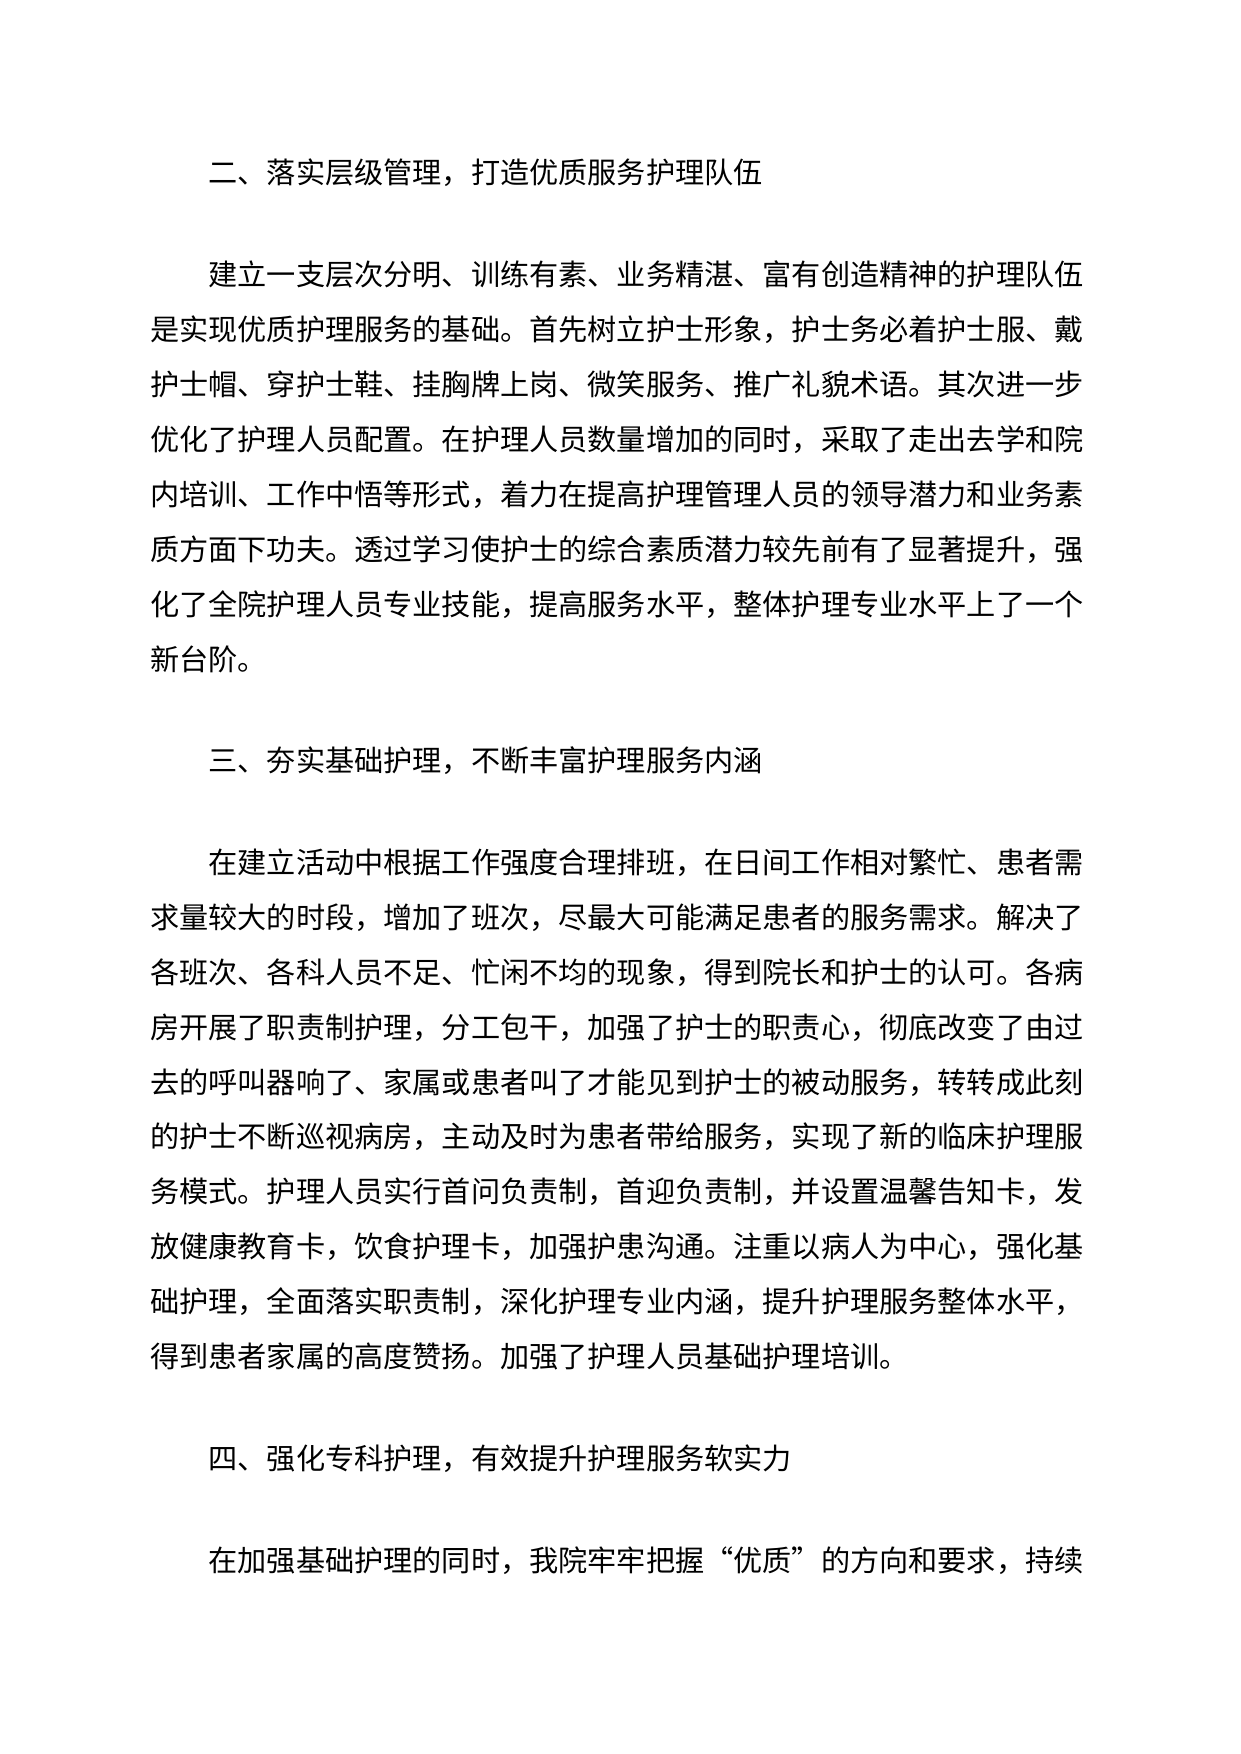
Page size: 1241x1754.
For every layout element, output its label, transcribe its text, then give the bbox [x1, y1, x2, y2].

text 二、落实层级管理，打造优质服务护理队伍 [150, 150, 1090, 192]
text 四、强化专科护理，有效提升护理服务软实力 [150, 1435, 1090, 1478]
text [150, 1537, 1090, 1579]
text 建立一支层次分明、训练有素、业务精湛、富有创造精神的护理队伍是实现优质护理服务的基础。首先树立护士形象，护士务必着护士服、戴护士帽、穿护士鞋、挂胸牌上岗、微笑服务、推广礼貌术语。其次进一步优化了护理人员配置。在护理人员数量增加的同时，采取了走出去学和院内培训、工作中悟等形式，着力在提高护理管理人员的领导潜力和业务素质方面下功夫。透过学习使护士的综合素质潜力较先前有了显著提升，强化了全院护理人员专业技能，提高服务水平，整体护理专业水平上了一个新台阶。 [150, 252, 1090, 678]
text 在建立活动中根据工作强度合理排班，在日间工作相对繁忙、患者需求量较大的时段，增加了班次，尽最大可能满足患者的服务需求。解决了各班次、各科人员不足、忙闲不均的现象，得到院长和护士的认可。各病房开展了职责制护理，分工包干，加强了护士的职责心，彻底改变了由过去的呼叫器响了、家属或患者叫了才能见到护士的被动服务，转转成此刻的护士不断巡视病房，主动及时为患者带给服务，实现了新的临床护理服务模式。护理人员实行首问负责制，首迎负责制，并设置温馨告知卡，发放健康教育卡，饮食护理卡，加强护患沟通。注重以病人为中心，强化基础护理，全面落实职责制，深化护理专业内涵，提升护理服务整体水平，得到患者家属的高度赞扬。加强了护理人员基础护理培训。 [150, 839, 1090, 1376]
text 三、夯实基础护理，不断丰富护理服务内涵 [150, 738, 1090, 780]
